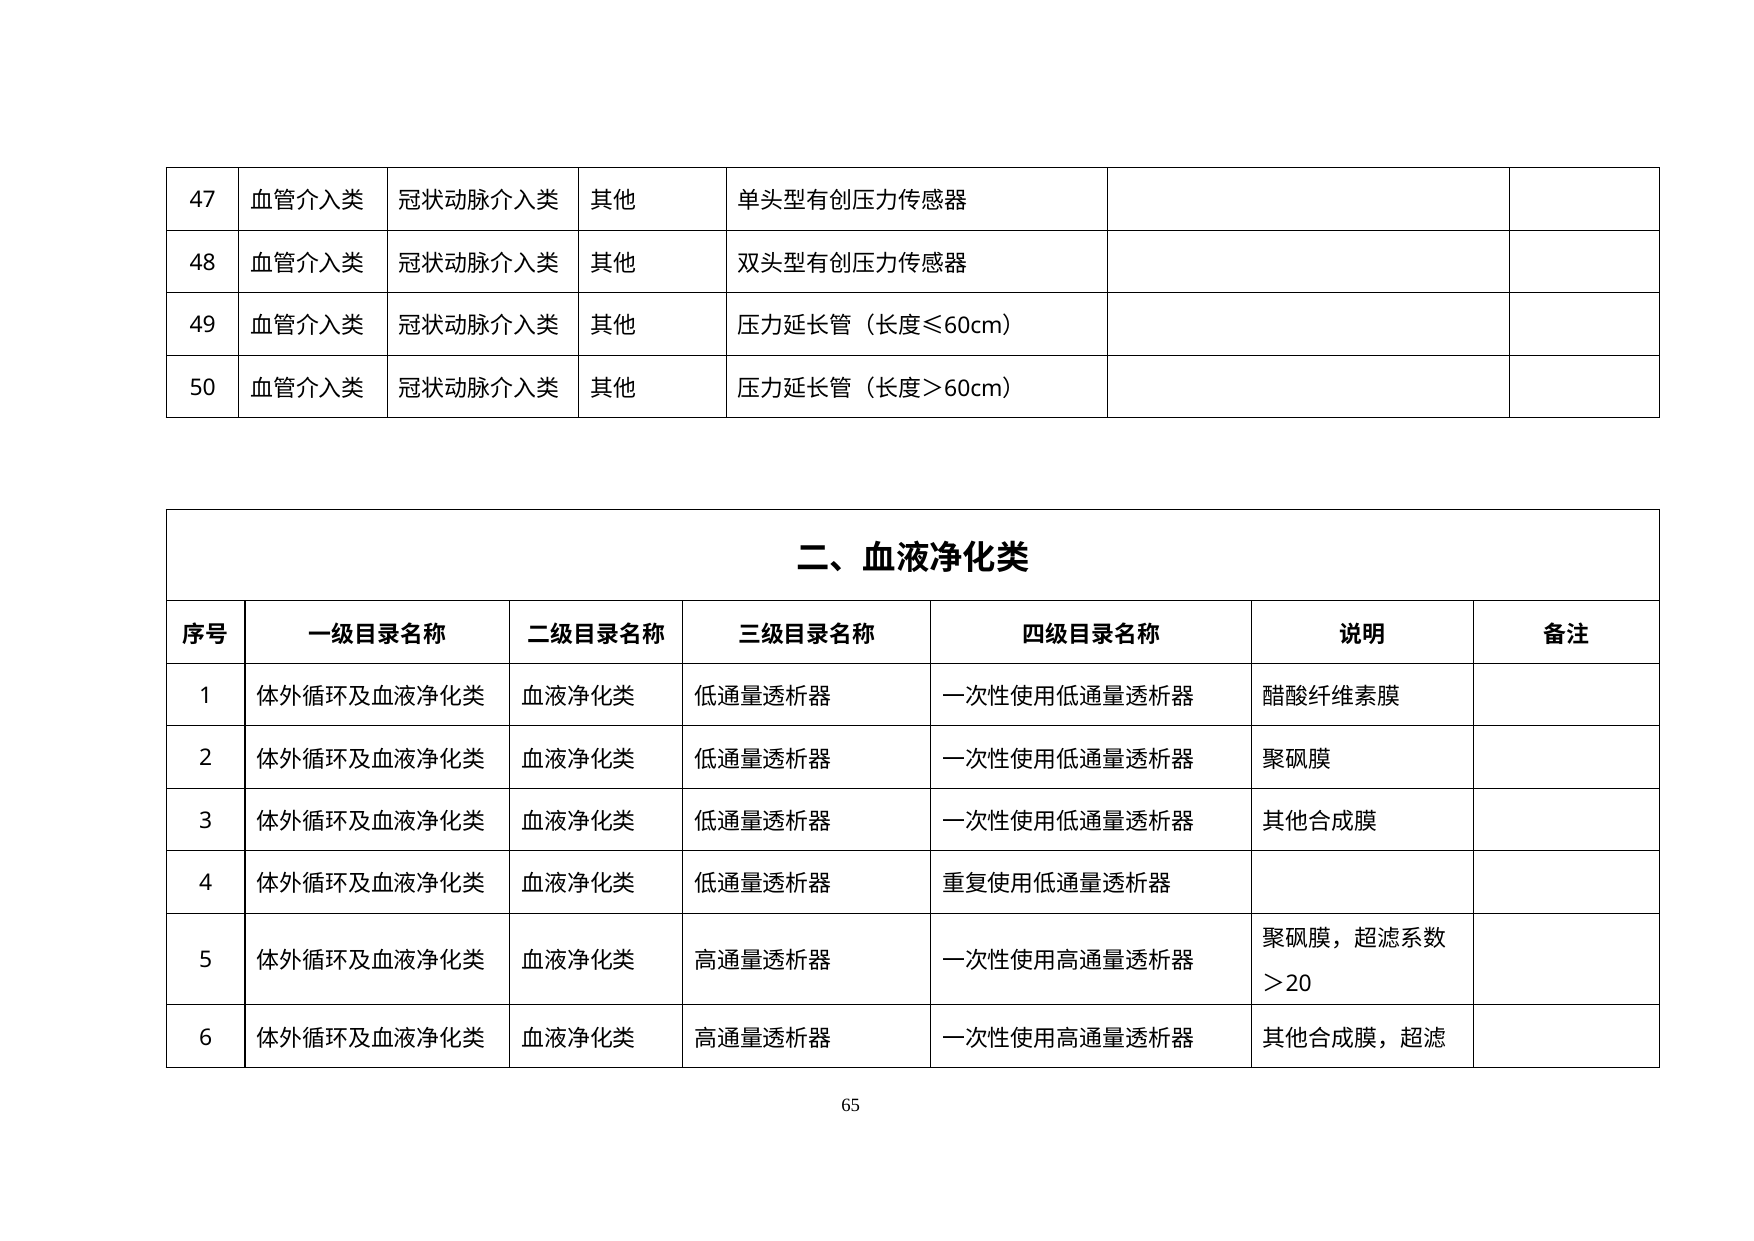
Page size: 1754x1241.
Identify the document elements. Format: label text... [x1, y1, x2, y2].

table_cell 一次性使用低通量透析器 [931, 664, 1251, 725]
table_cell 一次性使用低通量透析器 [931, 726, 1251, 788]
table_cell 血管介入类 [239, 293, 387, 354]
table_cell [1474, 726, 1659, 788]
table_cell 血液净化类 [510, 1005, 682, 1067]
table_cell [1108, 168, 1509, 229]
table_cell [1252, 851, 1473, 913]
table_cell 高通量透析器 [683, 914, 930, 1004]
table_cell [1474, 789, 1659, 850]
table_cell 血液净化类 [510, 914, 682, 1004]
table_cell 四级目录名称 [931, 601, 1251, 663]
table_cell 双头型有创压力传感器 [727, 231, 1107, 292]
table_cell [1108, 293, 1509, 354]
table_cell 血液净化类 [510, 664, 682, 725]
table_cell 血液净化类 [510, 851, 682, 913]
table_cell 体外循环及血液净化类 [246, 851, 509, 913]
table_cell 体外循环及血液净化类 [246, 664, 509, 725]
table_cell 其他 [579, 356, 726, 417]
table_header 二、血液净化类 [167, 510, 1659, 600]
table_cell 49 [167, 293, 238, 354]
table_cell 其他合成膜 [1252, 789, 1473, 850]
table_cell 备注 [1474, 601, 1659, 663]
table_cell 血管介入类 [239, 356, 387, 417]
table_cell 低通量透析器 [683, 789, 930, 850]
table_cell 一次性使用低通量透析器 [931, 789, 1251, 850]
table_cell [1474, 851, 1659, 913]
table_cell 其他合成膜，超滤系数＞20 [1252, 1005, 1473, 1067]
table_cell 冠状动脉介入类 [388, 168, 578, 229]
table_cell 聚砜膜 [1252, 726, 1473, 788]
table_cell [1474, 914, 1659, 1004]
table_cell 6 [167, 1005, 244, 1067]
table_cell 聚砜膜，超滤系数＞20 [1252, 914, 1473, 1004]
table_cell 冠状动脉介入类 [388, 356, 578, 417]
table_cell 说明 [1252, 601, 1473, 663]
table_cell 二级目录名称 [510, 601, 682, 663]
table_cell 重复使用低通量透析器 [931, 851, 1251, 913]
table_cell 低通量透析器 [683, 664, 930, 725]
table_cell 其他 [579, 293, 726, 354]
table_cell 体外循环及血液净化类 [246, 914, 509, 1004]
table_cell 一次性使用高通量透析器 [931, 914, 1251, 1004]
table_cell 低通量透析器 [683, 851, 930, 913]
table_cell 高通量透析器 [683, 1005, 930, 1067]
table_cell 醋酸纤维素膜 [1252, 664, 1473, 725]
table_cell 血液净化类 [510, 726, 682, 788]
table_cell [1510, 293, 1659, 354]
table_cell 50 [167, 356, 238, 417]
table_cell 体外循环及血液净化类 [246, 1005, 509, 1067]
table_cell 压力延长管（长度≤60cm） [727, 293, 1107, 354]
table_cell [1474, 1005, 1659, 1067]
table_cell 48 [167, 231, 238, 292]
table_cell 血管介入类 [239, 168, 387, 229]
table_cell 47 [167, 168, 238, 229]
table_cell 5 [167, 914, 244, 1004]
table_cell [1510, 168, 1659, 229]
table_cell [1510, 356, 1659, 417]
table_cell 其他 [579, 168, 726, 229]
table_cell 三级目录名称 [683, 601, 930, 663]
table_cell 血液净化类 [510, 789, 682, 850]
table_cell [1108, 231, 1509, 292]
table_cell 体外循环及血液净化类 [246, 726, 509, 788]
table_cell 3 [167, 789, 244, 850]
table_cell [1474, 664, 1659, 725]
table_cell 冠状动脉介入类 [388, 231, 578, 292]
table_cell 低通量透析器 [683, 726, 930, 788]
table_cell 体外循环及血液净化类 [246, 789, 509, 850]
table_cell 压力延长管（长度＞60cm） [727, 356, 1107, 417]
table_cell [1510, 231, 1659, 292]
table_cell 单头型有创压力传感器 [727, 168, 1107, 229]
table_cell 一级目录名称 [246, 601, 509, 663]
table_cell 冠状动脉介入类 [388, 293, 578, 354]
table_cell 一次性使用高通量透析器 [931, 1005, 1251, 1067]
table_cell 4 [167, 851, 244, 913]
table_cell 1 [167, 664, 244, 725]
table_cell [1108, 356, 1509, 417]
table_cell 其他 [579, 231, 726, 292]
table_cell 2 [167, 726, 244, 788]
table_cell 序号 [167, 601, 244, 663]
table_cell 血管介入类 [239, 231, 387, 292]
